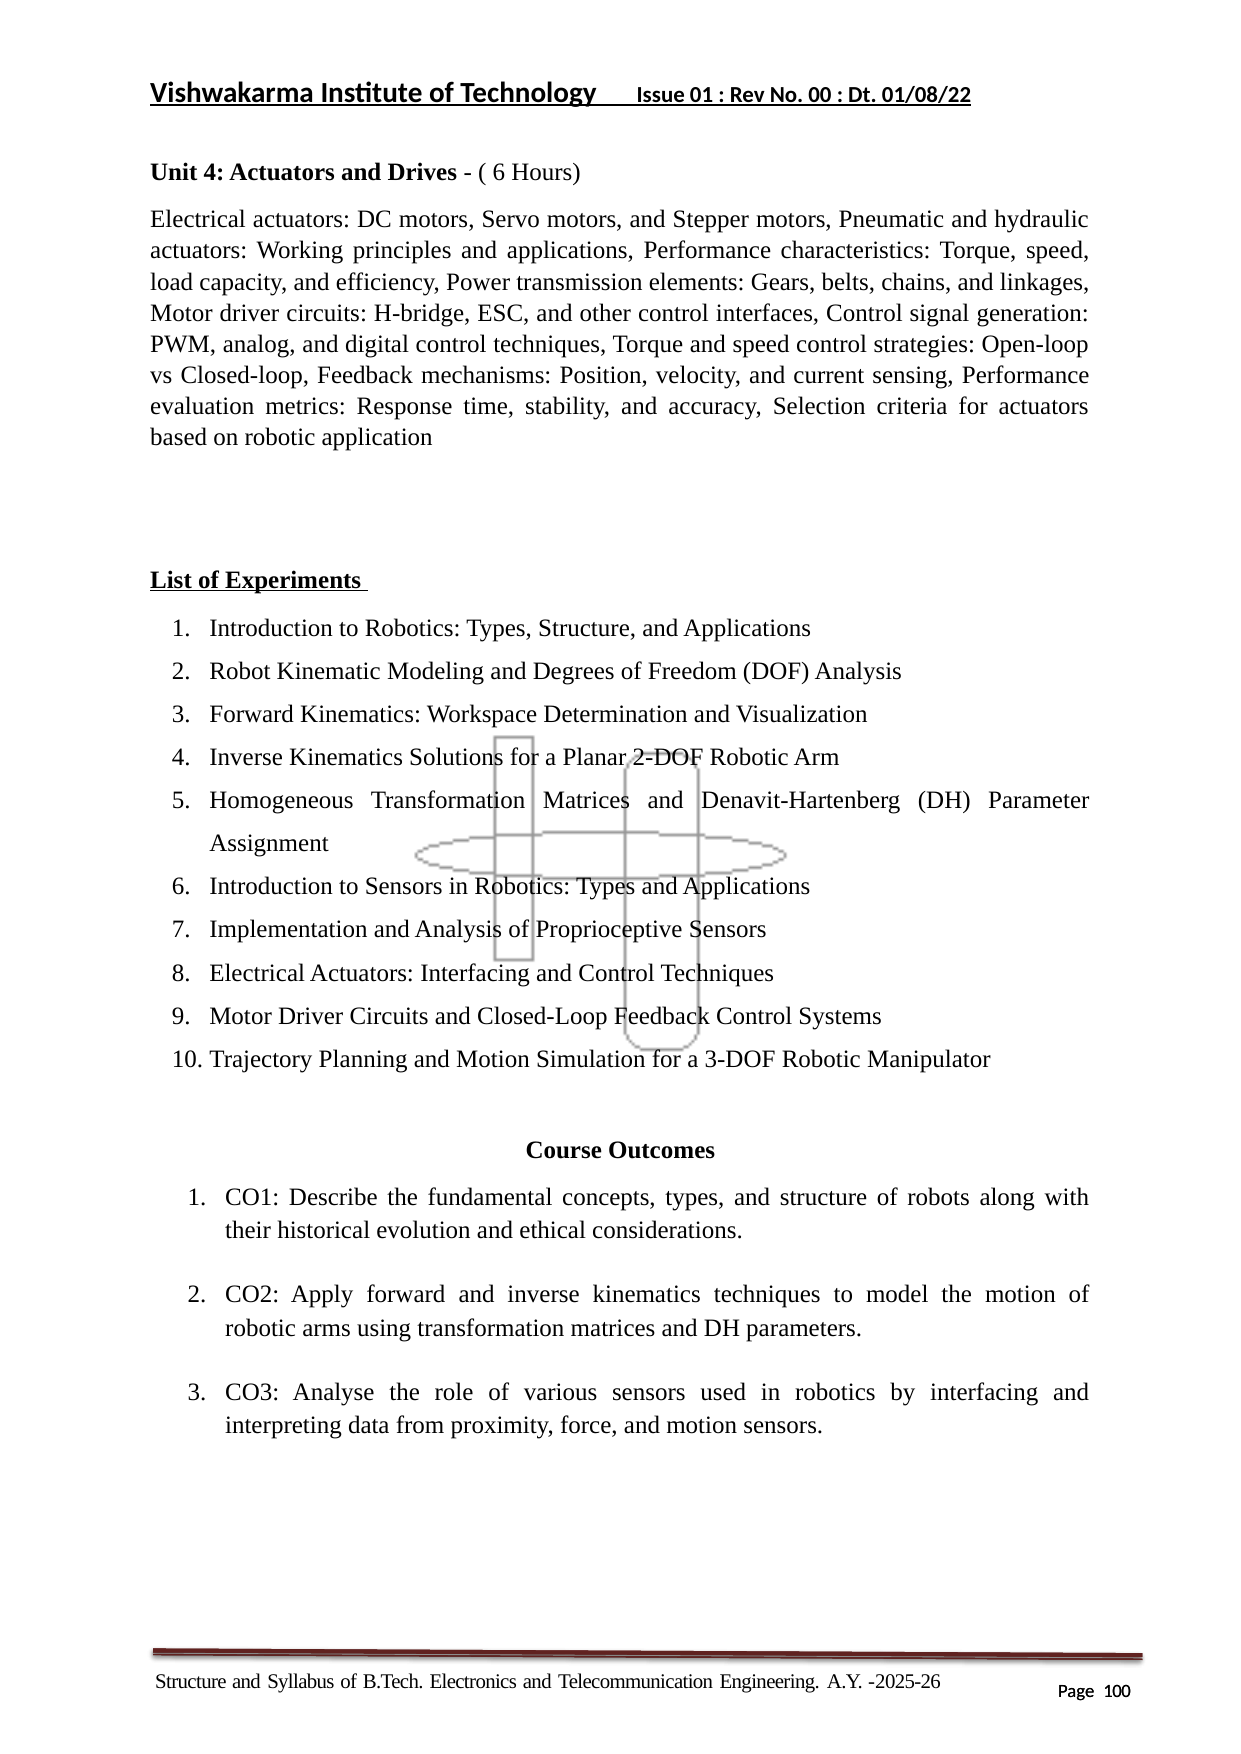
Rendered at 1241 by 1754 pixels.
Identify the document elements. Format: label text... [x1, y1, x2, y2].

list Implementation and Analysis of Proprioceptive Sensors [172, 914, 1090, 943]
text Unit 4: Actuators and Drives - ( 6 Hours) [150, 157, 1090, 186]
list CO1: Describe the fundamental concepts, types, and structure of robots along with their historical evolution and ethical considerations. [187, 1182, 1090, 1244]
text Course Outcomes [150, 1135, 1090, 1163]
list Trajectory Planning and Motion Simulation for a 3-DOF Robotic Manipulator [172, 1044, 1090, 1073]
list Introduction to Sensors in Robotics: Types and Applications [172, 871, 1090, 900]
text List of Experiments [150, 565, 1090, 594]
picture [147, 1646, 1148, 1668]
list Robot Kinematic Modeling and Degrees of Freedom (DOF) Analysis [172, 656, 1090, 684]
list Inverse Kinematics Solutions for a Planar 2-DOF Robotic Arm [172, 742, 1090, 771]
list Homogeneous Transformation Matrices and Denavit-Hartenberg (DH) Parameter Assignment [172, 785, 1090, 857]
list Electrical Actuators: Interfacing and Control Techniques [172, 958, 1090, 986]
list CO3: Analyse the role of various sensors used in robotics by interfacing and interpreting data from proximity, force, and motion sensors. [187, 1377, 1090, 1438]
text Electrical actuators: DC motors, Servo motors, and Stepper motors, Pneumatic and hydraulic actuators: Working principles and applications, Performance characteristics: Torque, speed, load capacity, and efficiency, Power transmission elements: Gears, belts, chains, and linkages, Motor driver circuits: H-bridge, ESC, and other control interfaces, Control signal generation: PWM, analog, and digital control techniques, Torque and speed control strategies: Open-loop vs Closed-loop, Feedback mechanisms: Position, velocity, and current sensing, Performance evaluation metrics: Response time, stability, and accuracy, Selection criteria for actuators based on robotic application [150, 204, 1090, 451]
list Motor Driver Circuits and Closed-Loop Feedback Control Systems [172, 1001, 1090, 1029]
list CO2: Apply forward and inverse kinematics techniques to model the motion of robotic arms using transformation matrices and DH parameters. [187, 1279, 1090, 1341]
list Forward Kinematics: Workspace Determination and Visualization [172, 699, 1090, 728]
list Introduction to Robotics: Types, Structure, and Applications [172, 613, 1090, 641]
picture [150, 572, 1091, 1117]
